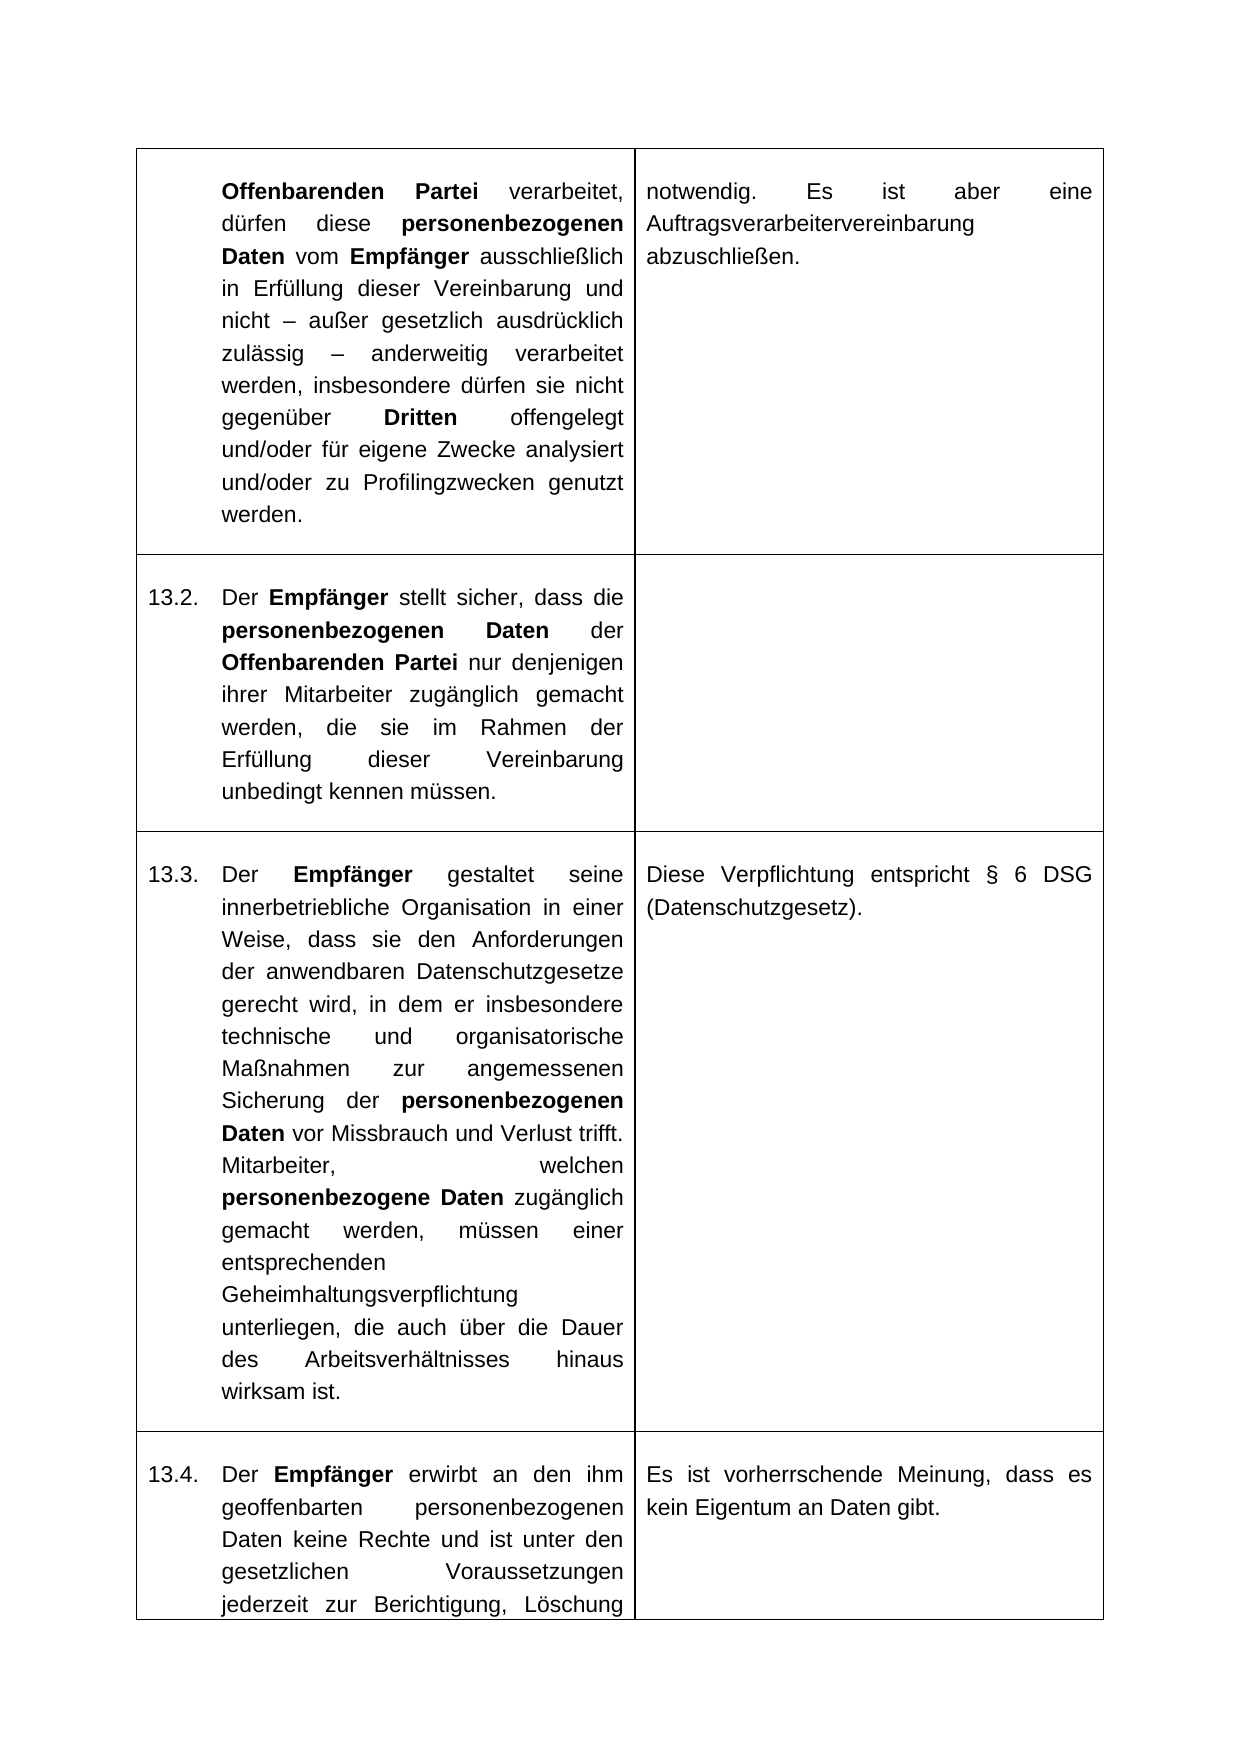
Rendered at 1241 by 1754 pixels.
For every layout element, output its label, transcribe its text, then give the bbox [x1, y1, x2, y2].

table_cell 13.3. Der Empfänger gestaltet seine innerbetriebliche Organisation in einer Weise, dass sie den Anforderungen der anwendbaren Datenschutzgesetze gerecht wird, in dem er insbesondere technische und organisatorische Maßnahmen zur angemessenen Sicherung der personenbezogenen Daten vor Missbrauch und Verlust trifft. Mitarbeiter, welchen personenbezogene Daten zugänglich gemacht werden, müssen einer entsprechenden Geheimhaltungsverpflichtung unterliegen, die auch über die Dauer des Arbeitsverhältnisses hinaus wirksam ist. [137, 832, 634, 1431]
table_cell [636, 149, 1103, 554]
table_cell [636, 555, 1103, 831]
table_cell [137, 1432, 634, 1618]
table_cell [137, 149, 634, 554]
table_cell 13.2. Der Empfänger stellt sicher, dass die personenbezogenen Daten der Offenbarenden Partei nur denjenigen ihrer Mitarbeiter zugänglich gemacht werden, die sie im Rahmen der Erfüllung dieser Vereinbarung unbedingt kennen müssen. [137, 555, 634, 831]
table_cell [636, 1432, 1103, 1618]
table_cell Diese Verpflichtung entspricht § 6 DSG (Datenschutzgesetz). [636, 832, 1103, 1431]
